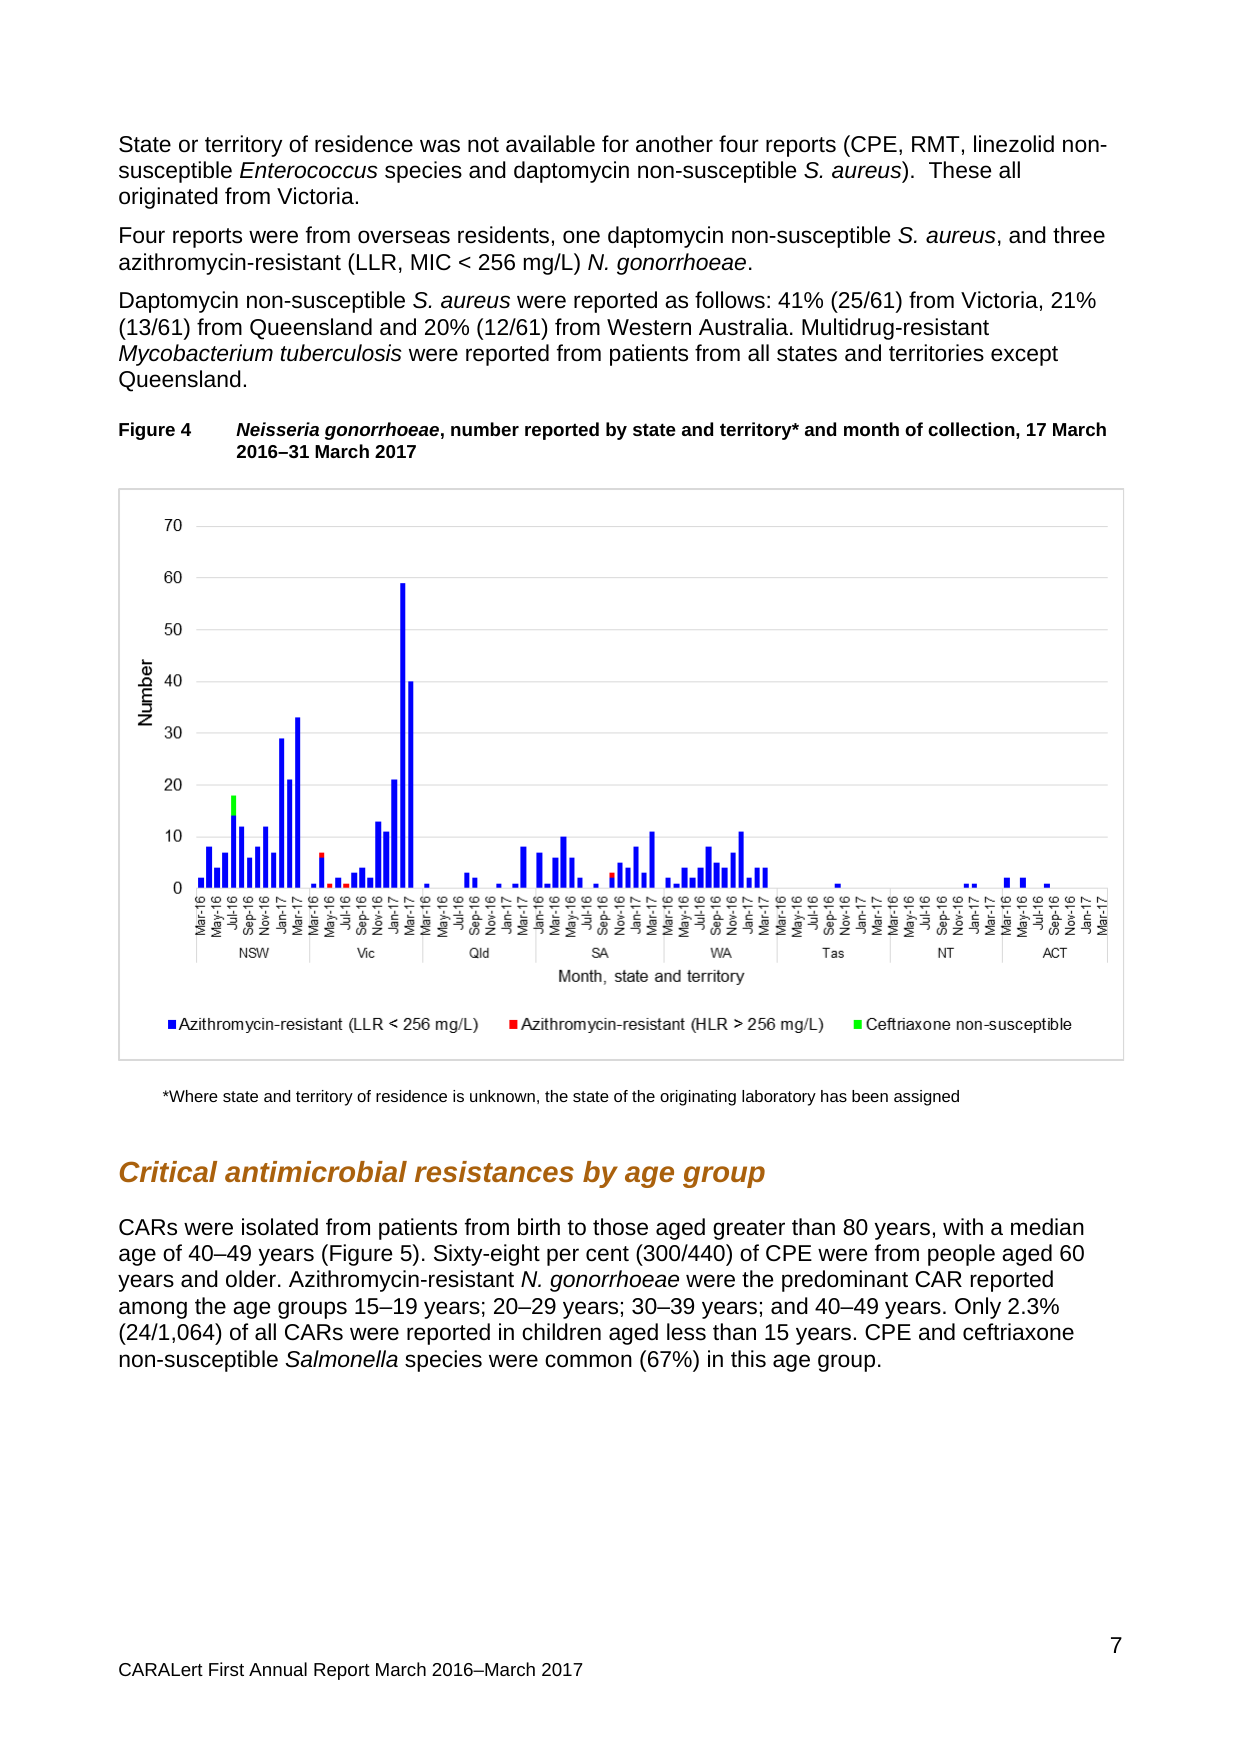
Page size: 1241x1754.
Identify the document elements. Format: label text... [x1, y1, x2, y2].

text State or territory of residence was not available for another four reports (CPE, RMT, linezolid non-susceptible Enterococcus species and daptomycin non-susceptible S. aureus). These all originated from Victoria. [118, 131, 1122, 210]
text CARs were isolated from patients from birth to those aged greater than 80 years, with a median age of 40–49 years (Figure 5). Sixty-eight per cent (300/440) of CPE were from people aged 60 years and older. Azithromycin-resistant N. gonorrhoeae were the predominant CAR reported among the age groups 15–19 years; 20–29 years; 30–39 years; and 40–49 years. Only 2.3% (24/1,064) of all CARs were reported in children aged less than 15 years. CPE and ceftriaxone non-susceptible Salmonella species were common (67%) in this age group. [118, 1214, 1122, 1372]
subtitle Critical antimicrobial resistances by age group [118, 1155, 1122, 1189]
picture [118, 488, 1125, 1061]
text Figure 4 Neisseria gonorrhoeae, number reported by state and territory* and month of collection, 17 March 2016–31 March 2017 [118, 419, 1122, 462]
text Daptomycin non-susceptible S. aureus were reported as follows: 41% (25/61) from Victoria, 21% (13/61) from Queensland and 20% (12/61) from Western Australia. Multidrug-resistant Mycobacterium tuberculosis were reported from patients from all states and territories except Queensland. [118, 287, 1122, 393]
text Four reports were from overseas residents, one daptomycin non-susceptible S. aureus, and three azithromycin-resistant (LLR, MIC < 256 mg/L) N. gonorrhoeae. [118, 222, 1122, 275]
text *Where state and territory of residence is unknown, the state of the originating laboratory has been assigned [162, 1087, 1122, 1106]
